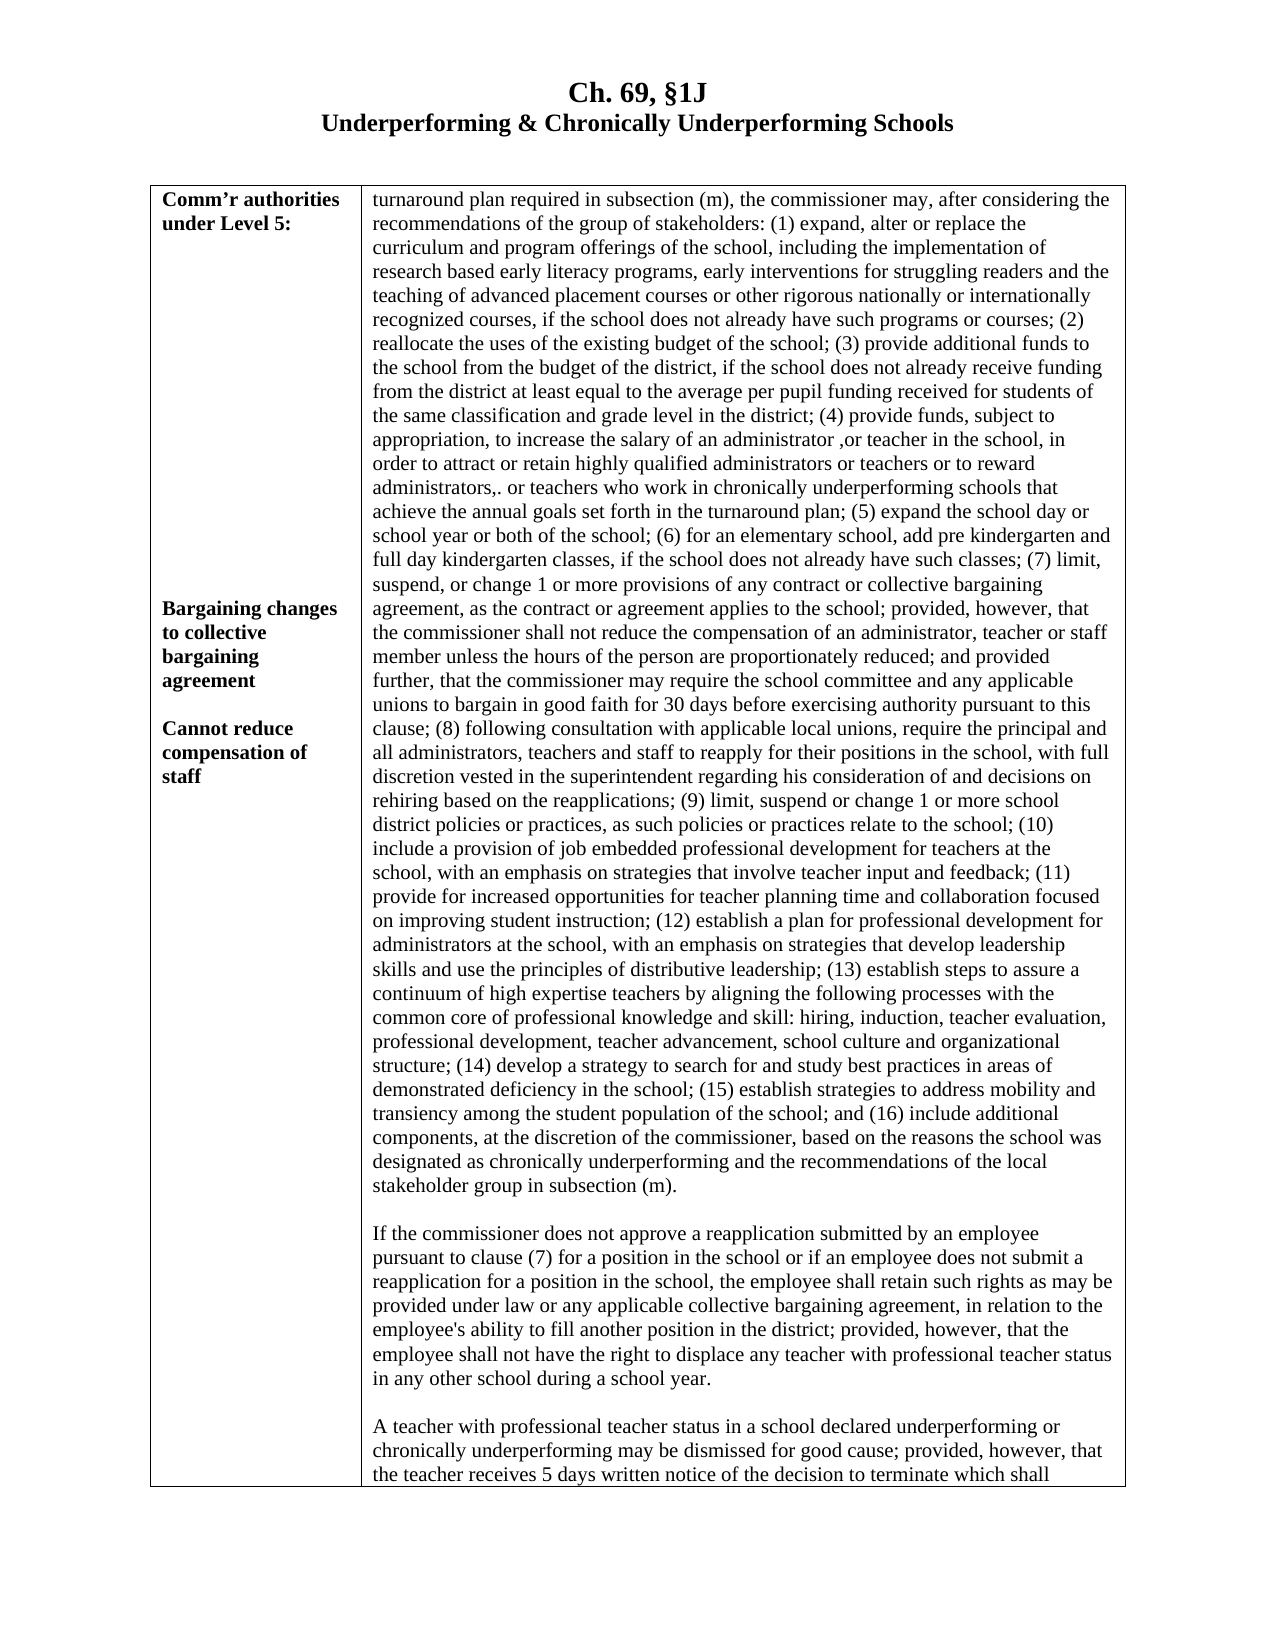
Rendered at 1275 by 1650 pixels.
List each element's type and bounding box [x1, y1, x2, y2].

table_cell [362, 186, 1125, 1486]
table_cell [151, 186, 361, 1486]
